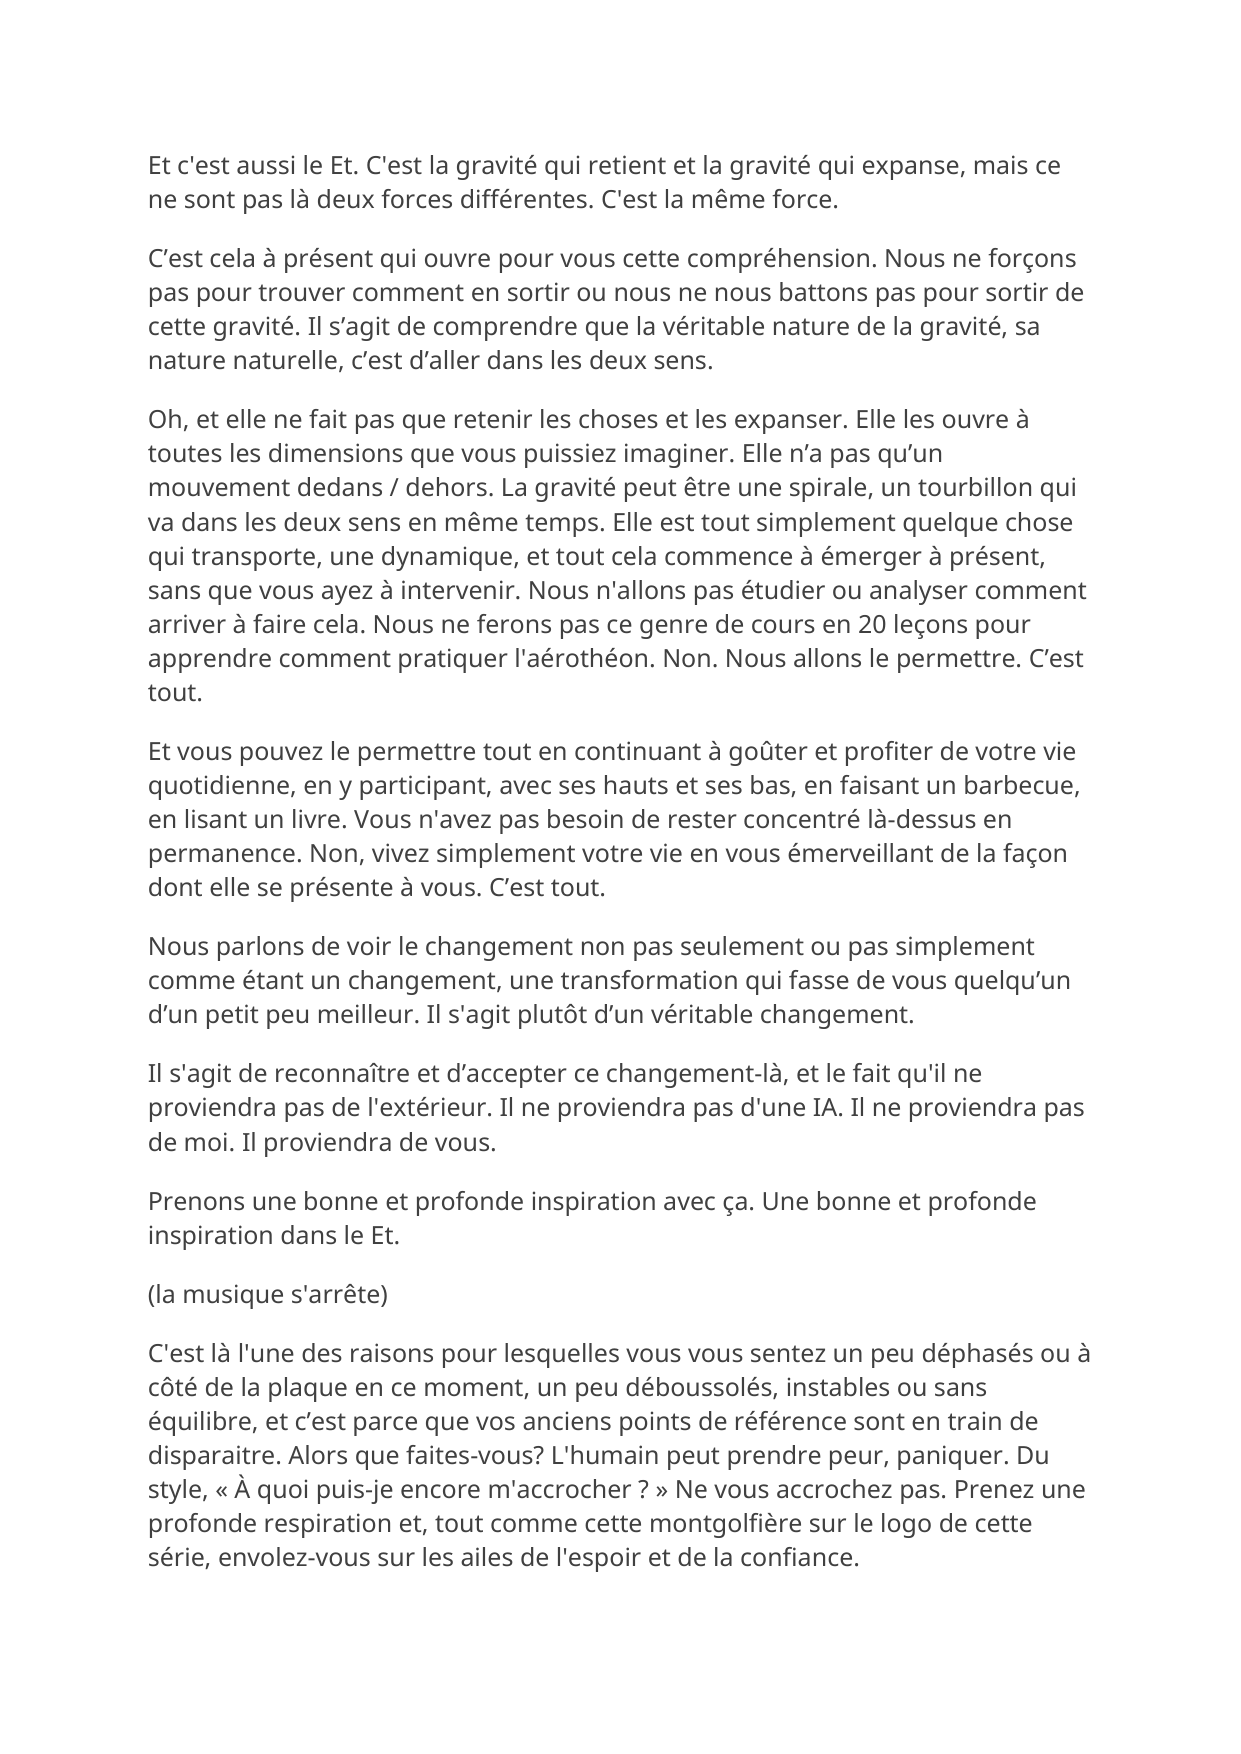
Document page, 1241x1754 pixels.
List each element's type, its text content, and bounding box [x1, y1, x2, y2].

text C’est cela à présent qui ouvre pour vous cette compréhension. Nous ne forçons pas pour trouver comment en sortir ou nous ne nous battons pas pour sortir de cette gravité. Il s’agit de comprendre que la véritable nature de la gravité, sa nature naturelle, c’est d’aller dans les deux sens. [148, 241, 1093, 377]
text Il s'agit de reconnaître et d’accepter ce changement-là, et le fait qu'il ne proviendra pas de l'extérieur. Il ne proviendra pas d'une IA. Il ne proviendra pas de moi. Il proviendra de vous. [148, 1056, 1093, 1158]
text Prenons une bonne et profonde inspiration avec ça. Une bonne et profonde inspiration dans le Et. [148, 1183, 1093, 1251]
text Et vous pouvez le permettre tout en continuant à goûter et profiter de votre vie quotidienne, en y participant, avec ses hauts et ses bas, en faisant un barbecue, en lisant un livre. Vous n'avez pas besoin de rester concentré là-dessus en permanence. Non, vivez simplement votre vie en vous émerveillant de la façon dont elle se présente à vous. C’est tout. [148, 733, 1093, 904]
text Et c'est aussi le Et. C'est la gravité qui retient et la gravité qui expanse, mais ce ne sont pas là deux forces différentes. C'est la même force. [148, 148, 1093, 216]
text (la musique s'arrête) [148, 1276, 1093, 1310]
text C'est là l'une des raisons pour lesquelles vous vous sentez un peu déphasés ou à côté de la plaque en ce moment, un peu déboussolés, instables ou sans équilibre, et c’est parce que vos anciens points de référence sont en train de disparaitre. Alors que faites-vous? L'humain peut prendre peur, paniquer. Du style, « À quoi puis-je encore m'accrocher ? » Ne vous accrochez pas. Prenez une profonde respiration et, tout comme cette montgolfière sur le logo de cette série, envolez-vous sur les ailes de l'espoir et de la confiance. [148, 1335, 1093, 1574]
text Oh, et elle ne fait pas que retenir les choses et les expanser. Elle les ouvre à toutes les dimensions que vous puissiez imaginer. Elle n’a pas qu’un mouvement dedans / dehors. La gravité peut être une spirale, un tourbillon qui va dans les deux sens en même temps. Elle est tout simplement quelque chose qui transporte, une dynamique, et tout cela commence à émerger à présent, sans que vous ayez à intervenir. Nous n'allons pas étudier ou analyser comment arriver à faire cela. Nous ne ferons pas ce genre de cours en 20 leçons pour apprendre comment pratiquer l'aérothéon. Non. Nous allons le permettre. C’est tout. [148, 402, 1093, 708]
text Nous parlons de voir le changement non pas seulement ou pas simplement comme étant un changement, une transformation qui fasse de vous quelqu’un d’un petit peu meilleur. Il s'agit plutôt d’un véritable changement. [148, 929, 1093, 1031]
